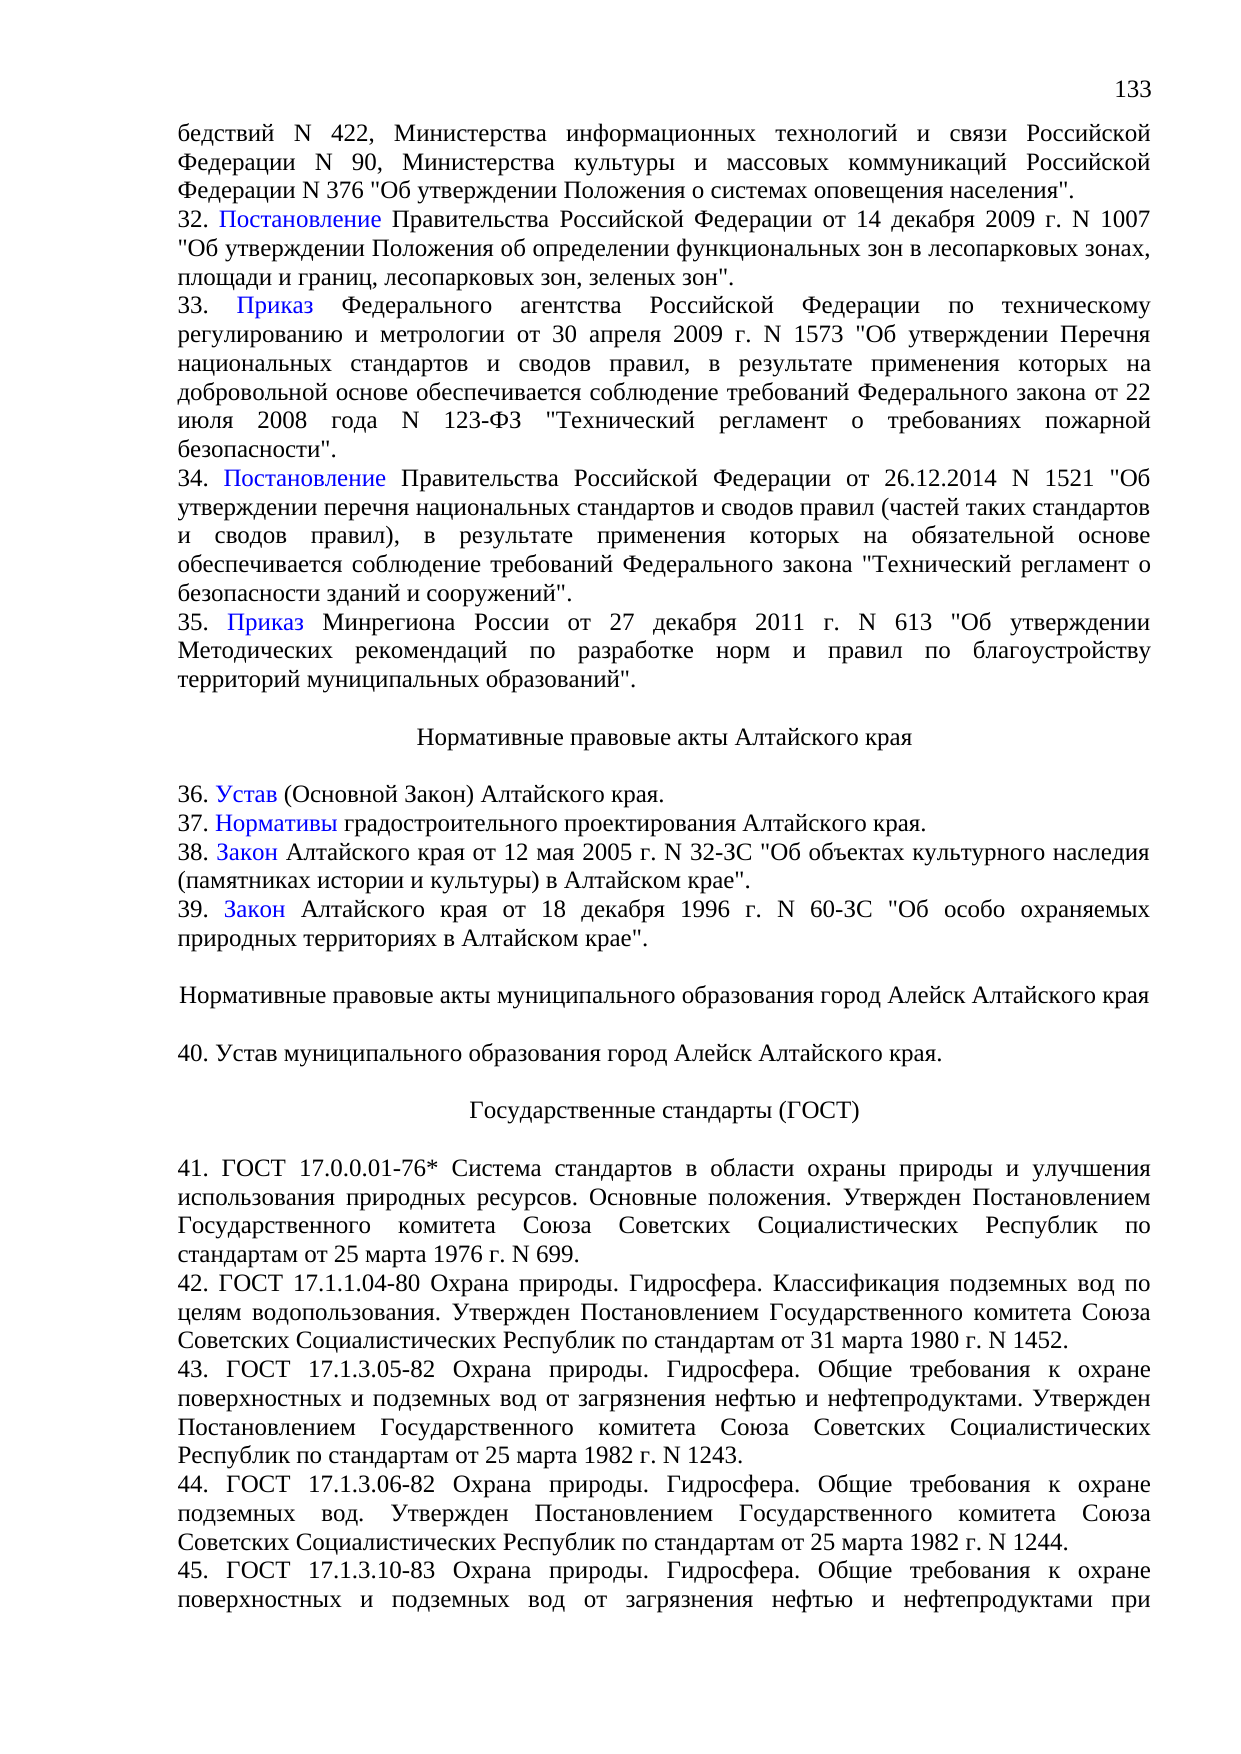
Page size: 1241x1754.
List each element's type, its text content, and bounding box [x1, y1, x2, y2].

text Нормативные правовые акты Алтайского края [177, 722, 1152, 751]
text 32. Постановление Правительства Российской Федерации от 14 декабря 2009 г. N 1007 "Об утверждении Положения об определении функциональных зон в лесопарковых зонах, площади и границ, лесопарковых зон, зеленых зон". [177, 204, 1152, 291]
text 43. ГОСТ 17.1.3.05-82 Охрана природы. Гидросфера. Общие требования к охране поверхностных и подземных вод от загрязнения нефтью и нефтепродуктами. Утвержден Постановлением Государственного комитета Союза Советских Социалистических Республик по стандартам от 25 марта 1982 г. N 1243. [177, 1354, 1152, 1469]
text 36. Устав (Основной Закон) Алтайского края. [177, 779, 1152, 808]
text Государственные стандарты (ГОСТ) [177, 1096, 1152, 1124]
text 33. Приказ Федерального агентства Российской Федерации по техническому регулированию и метрологии от 30 апреля 2009 г. N 1573 "Об утверждении Перечня национальных стандартов и сводов правил, в результате применения которых на добровольной основе обеспечивается соблюдение требований Федерального закона от 22 июля 2008 года N 123-ФЗ "Технический регламент о требованиях пожарной безопасности". [177, 291, 1152, 463]
text 38. Закон Алтайского края от 12 мая 2005 г. N 32-ЗС "Об объектах культурного наследия (памятниках истории и культуры) в Алтайском крае". [177, 837, 1152, 894]
text 41. ГОСТ 17.0.0.01-76* Система стандартов в области охраны природы и улучшения использования природных ресурсов. Основные положения. Утвержден Постановлением Государственного комитета Союза Советских Социалистических Республик по стандартам от 25 марта 1976 г. N 699. [177, 1153, 1152, 1268]
text 39. Закон Алтайского края от 18 декабря 1996 г. N 60-ЗС "Об особо охраняемых природных территориях в Алтайском крае". [177, 894, 1152, 952]
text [177, 1556, 1152, 1613]
text 34. Постановление Правительства Российской Федерации от 26.12.2014 N 1521 "Об утверждении перечня национальных стандартов и сводов правил (частей таких стандартов и сводов правил), в результате применения которых на обязательной основе обеспечивается соблюдение требований Федерального закона "Технический регламент о безопасности зданий и сооружений". [177, 463, 1152, 607]
text 44. ГОСТ 17.1.3.06-82 Охрана природы. Гидросфера. Общие требования к охране подземных вод. Утвержден Постановлением Государственного комитета Союза Советских Социалистических Республик по стандартам от 25 марта 1982 г. N 1244. [177, 1469, 1152, 1556]
text 42. ГОСТ 17.1.1.04-80 Охрана природы. Гидросфера. Классификация подземных вод по целям водопользования. Утвержден Постановлением Государственного комитета Союза Советских Социалистических Республик по стандартам от 31 марта 1980 г. N 1452. [177, 1268, 1152, 1354]
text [177, 118, 1152, 204]
text 35. Приказ Минрегиона России от 27 декабря 2011 г. N 613 "Об утверждении Методических рекомендаций по разработке норм и правил по благоустройству территорий муниципальных образований". [177, 607, 1152, 693]
text 40. Устав муниципального образования город Алейск Алтайского края. [177, 1038, 1152, 1067]
text 37. Нормативы градостроительного проектирования Алтайского края. [177, 808, 1152, 837]
text Нормативные правовые акты муниципального образования город Алейск Алтайского края [177, 981, 1152, 1009]
